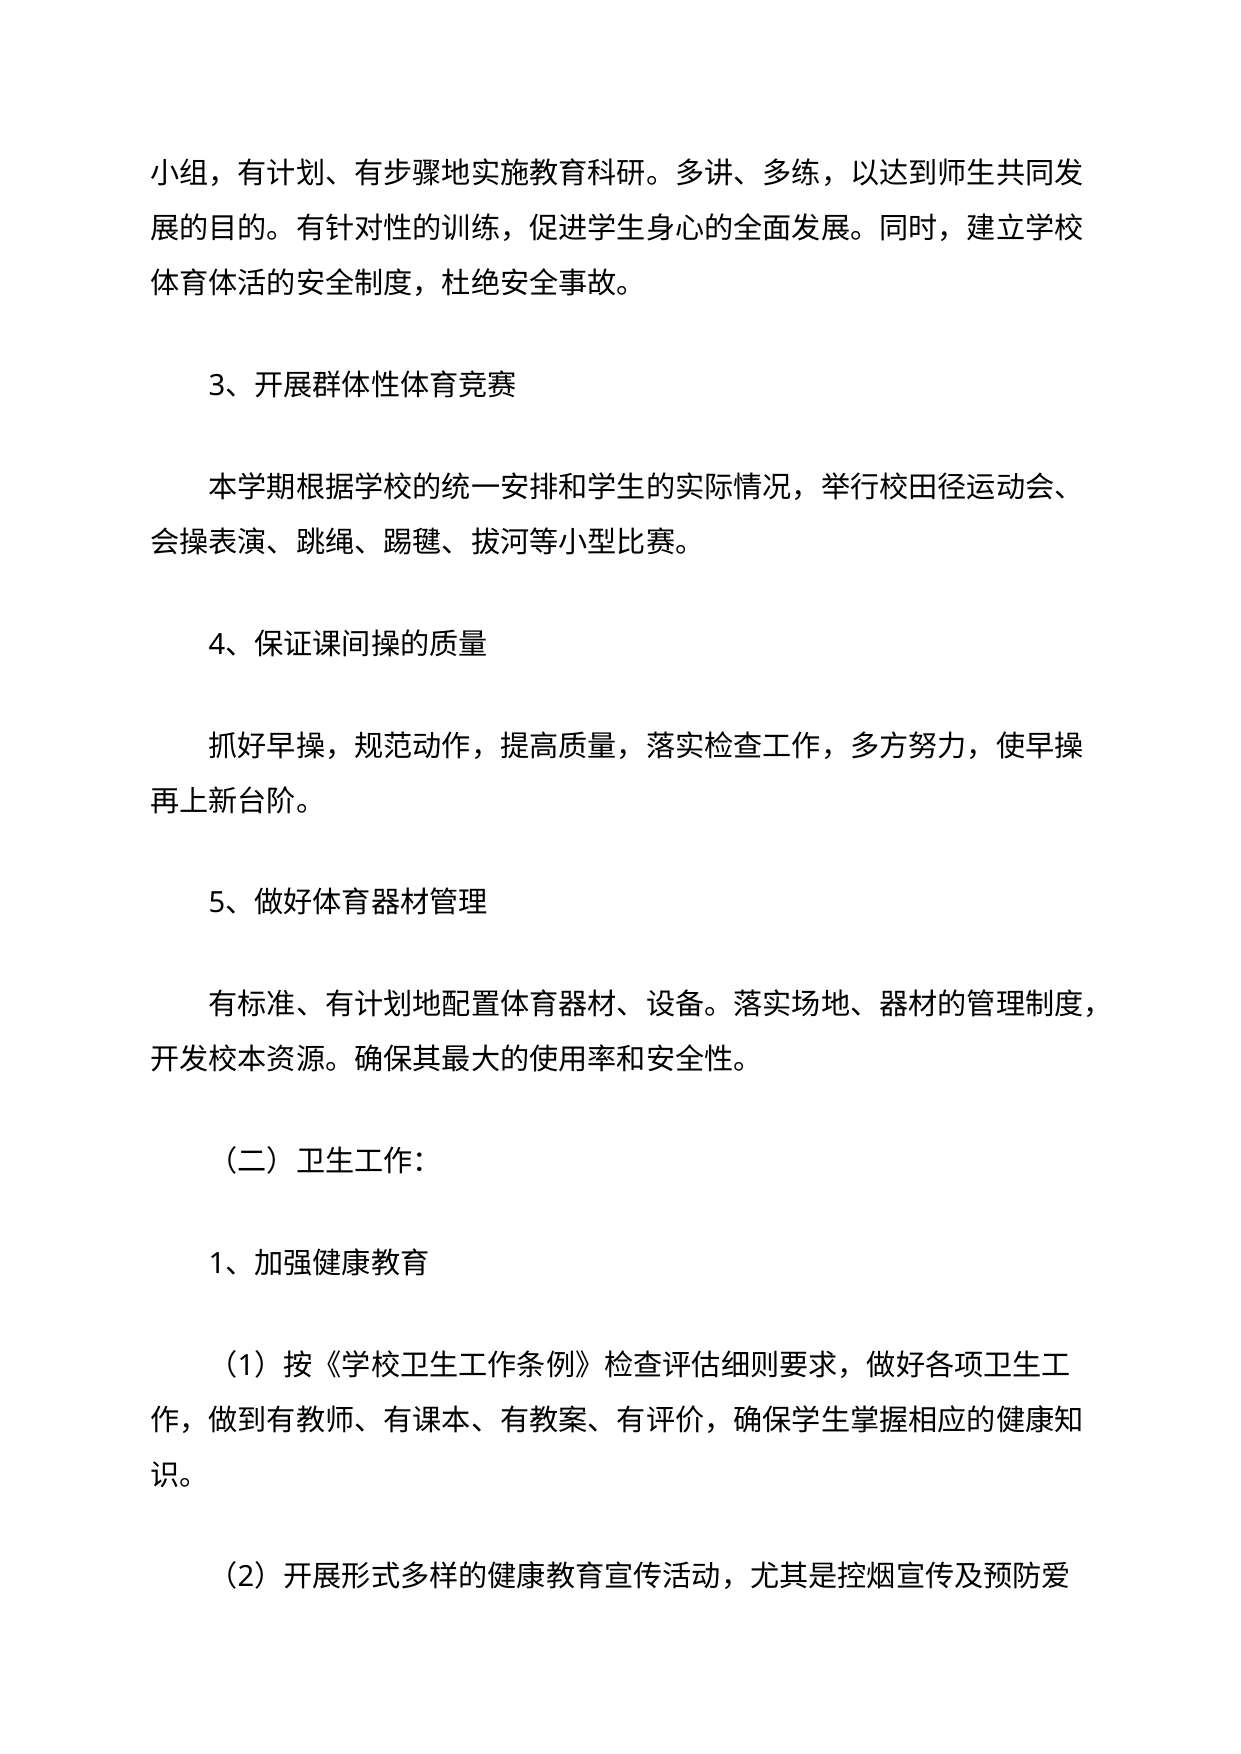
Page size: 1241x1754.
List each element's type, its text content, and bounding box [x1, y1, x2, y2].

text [150, 1553, 1090, 1595]
text （1）按《学校卫生工作条例》检查评估细则要求，做好各项卫生工作，做到有教师、有课本、有教案、有评价，确保学生掌握相应的健康知识。 [150, 1341, 1090, 1493]
text 4、保证课间操的质量 [150, 620, 1090, 663]
text 5、做好体育器材管理 [150, 879, 1090, 921]
text 3、开展群体性体育竞赛 [150, 362, 1090, 404]
text （二）卫生工作： [150, 1137, 1090, 1180]
text 1、加强健康教育 [150, 1239, 1090, 1282]
text 本学期根据学校的统一安排和学生的实际情况，举行校田径运动会、会操表演、跳绳、踢毽、拔河等小型比赛。 [150, 463, 1090, 561]
text 有标准、有计划地配置体育器材、设备。落实场地、器材的管理制度，开发校本资源。确保其最大的使用率和安全性。 [150, 981, 1090, 1078]
text 抓好早操，规范动作，提高质量，落实检查工作，多方努力，使早操再上新台阶。 [150, 722, 1090, 819]
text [150, 150, 1090, 302]
